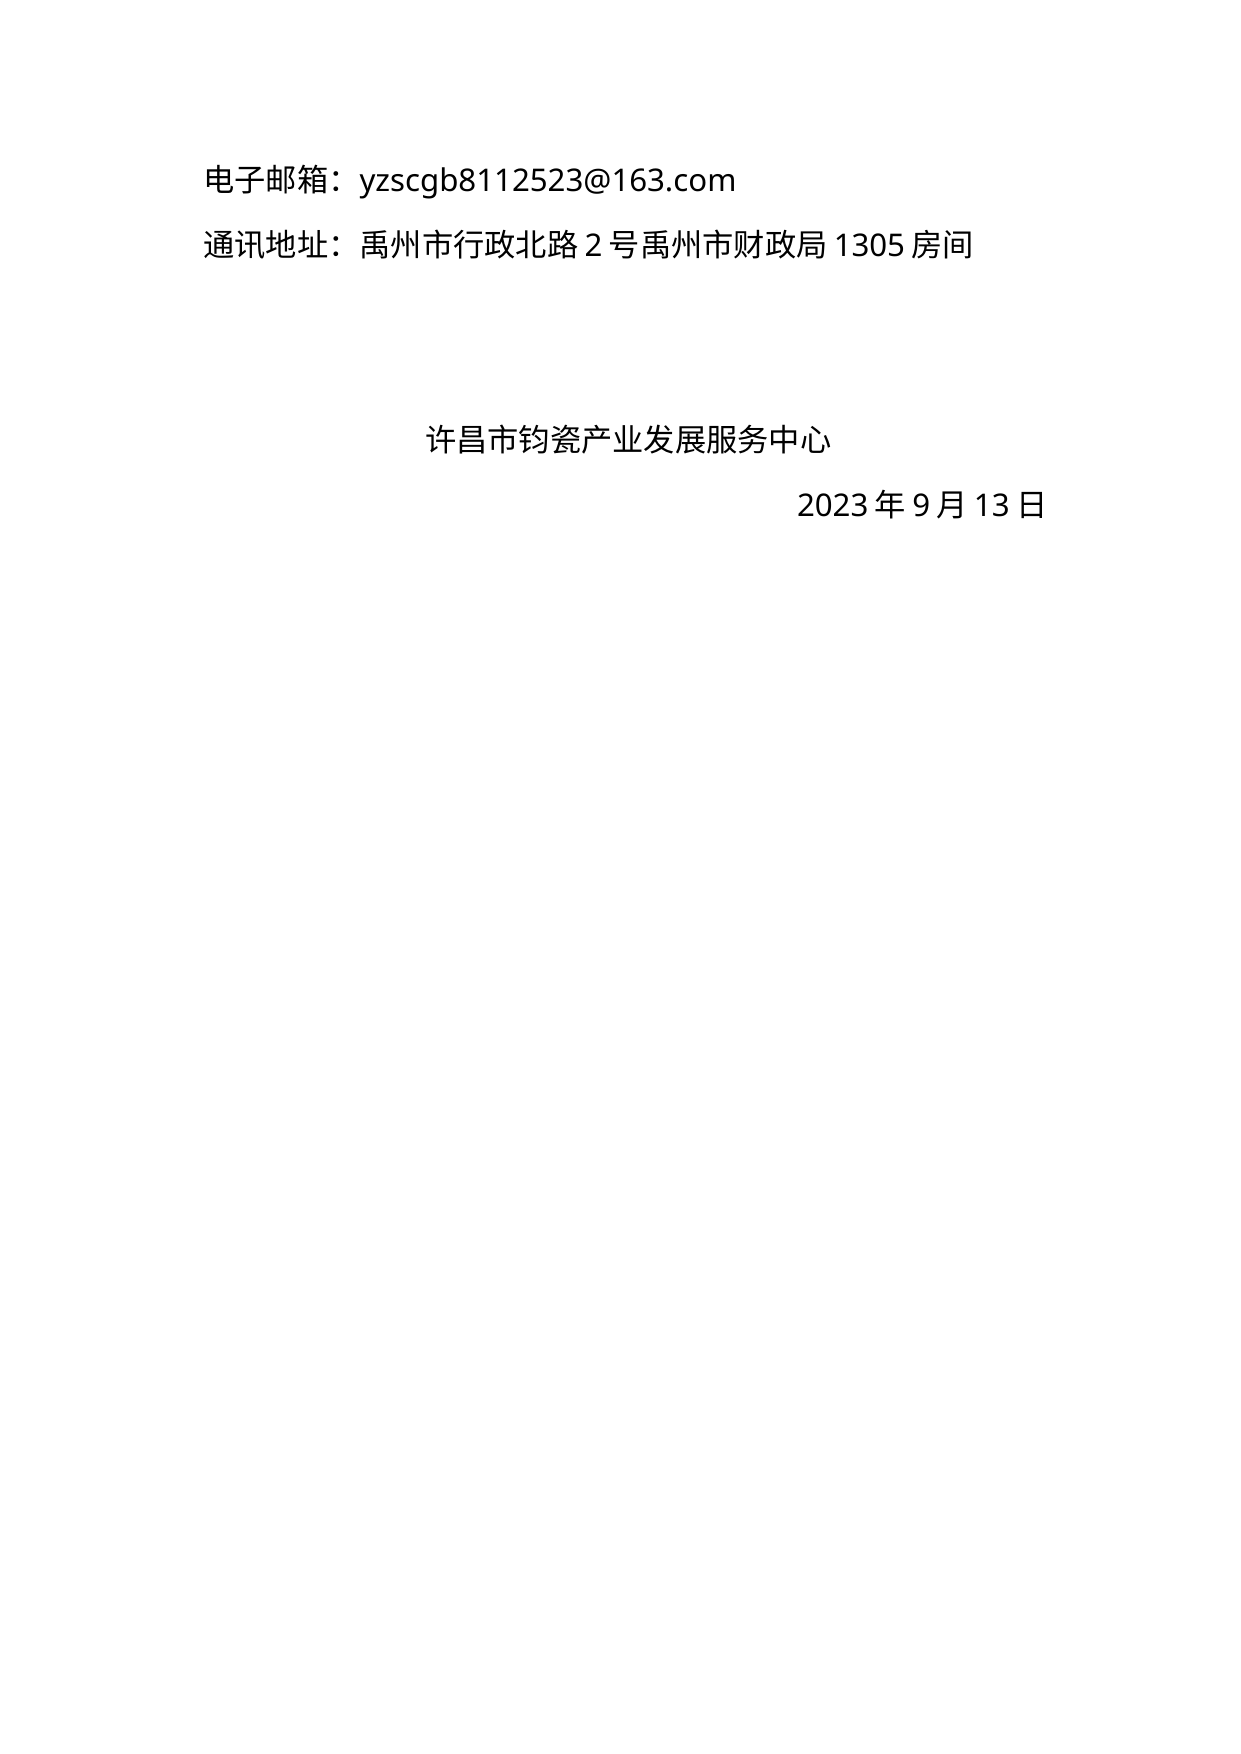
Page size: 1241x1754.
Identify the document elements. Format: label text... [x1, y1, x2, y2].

text 通讯地址：禹州市行政北路2号禹州市财政局1305房间 [141, 211, 1100, 276]
text 2023年9月13日 [141, 471, 1100, 536]
text 电子邮箱：yzscgb8112523@163.com [141, 146, 1100, 211]
text 许昌市钧瓷产业发展服务中心 [141, 406, 1100, 471]
